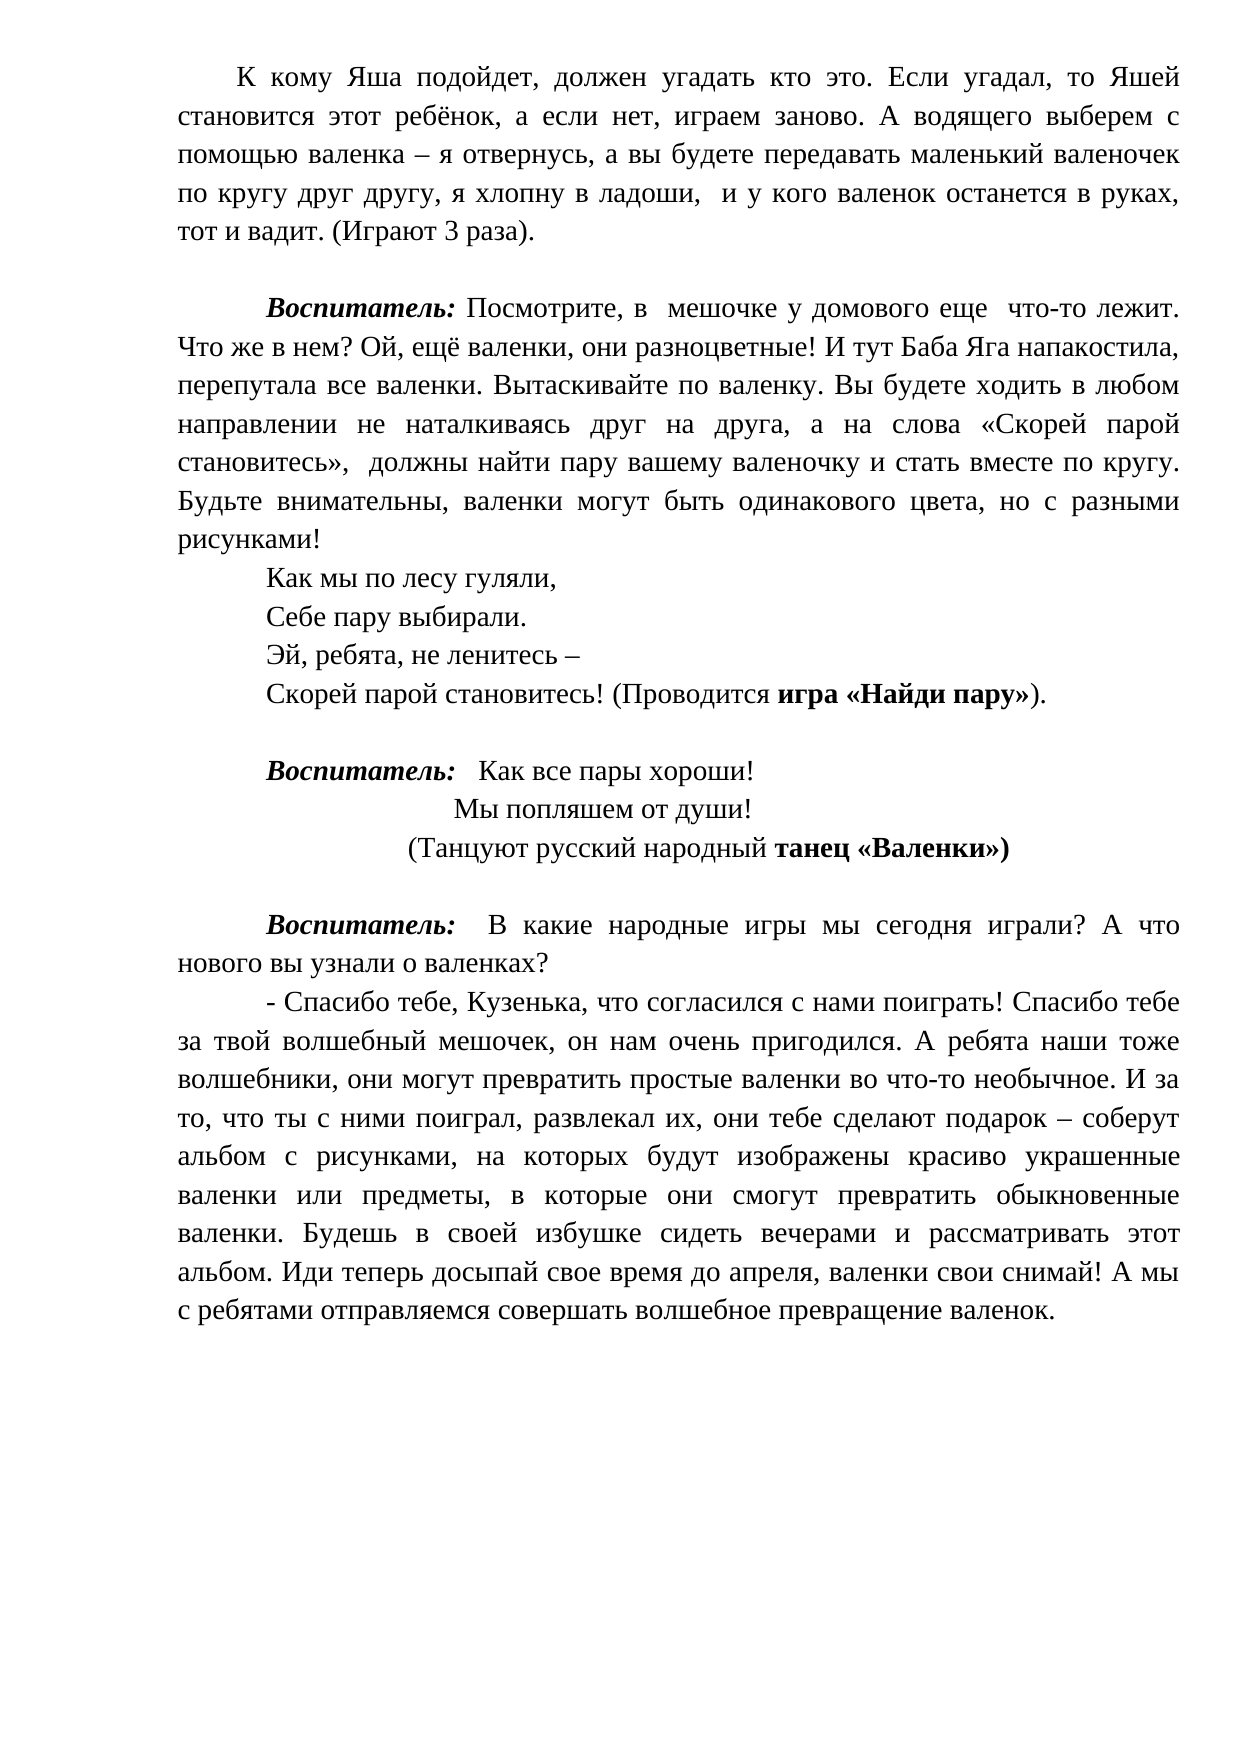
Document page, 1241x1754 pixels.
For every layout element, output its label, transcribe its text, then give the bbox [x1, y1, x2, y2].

text Мы попляшем от души! [365, 791, 1181, 825]
text Как мы по лесу гуляли, [177, 560, 1181, 594]
text Себе пару выбирали. [177, 599, 1181, 632]
text (Танцуют русский народный танец «Валенки») [177, 830, 1181, 863]
text Эй, ребята, не ленитесь – [177, 637, 1181, 671]
text Воспитатель: Как все пары хороши! [177, 753, 1181, 786]
text - Спасибо тебе, Кузенька, что согласился с нами поиграть! Спасибо тебе за твой волшебный мешочек, он нам очень пригодился. А ребята наши тоже волшебники, они могут превратить простые валенки во что-то необычное. И за то, что ты с ними поиграл, развлекал их, они тебе сделают подарок – соберут альбом с рисунками, на которых будут изображены красиво украшенные валенки или предметы, в которые они смогут превратить обыкновенные валенки. Будешь в своей избушке сидеть вечерами и рассматривать этот альбом. Иди теперь досыпай свое время до апреля, валенки свои снимай! А мы с ребятами отправляемся совершать волшебное превращение валенок. [177, 984, 1181, 1326]
text Скорей парой становитесь! (Проводится игра «Найди пару»). [177, 676, 1181, 709]
text Воспитатель: Посмотрите, в мешочке у домового еще что-то лежит. Что же в нем? Ой, ещё валенки, они разноцветные! И тут Баба Яга напакостила, перепутала все валенки. Вытаскивайте по валенку. Вы будете ходить в любом направлении не наталкиваясь друг на друга, а на слова «Скорей парой становитесь», должны найти пару вашему валеночку и стать вместе по кругу. Будьте внимательны, валенки могут быть одинакового цвета, но с разными рисунками! [177, 290, 1181, 555]
text К кому Яша подойдет, должен угадать кто это. Если угадал, то Яшей становится этот ребёнок, а если нет, играем заново. А водящего выберем с помощью валенка – я отвернусь, а вы будете передавать маленький валеночек по кругу друг другу, я хлопну в ладоши, и у кого валенок останется в руках, тот и вадит. (Играют 3 раза). [177, 59, 1181, 247]
text Воспитатель: В какие народные игры мы сегодня играли? А что нового вы узнали о валенках? [177, 907, 1181, 979]
